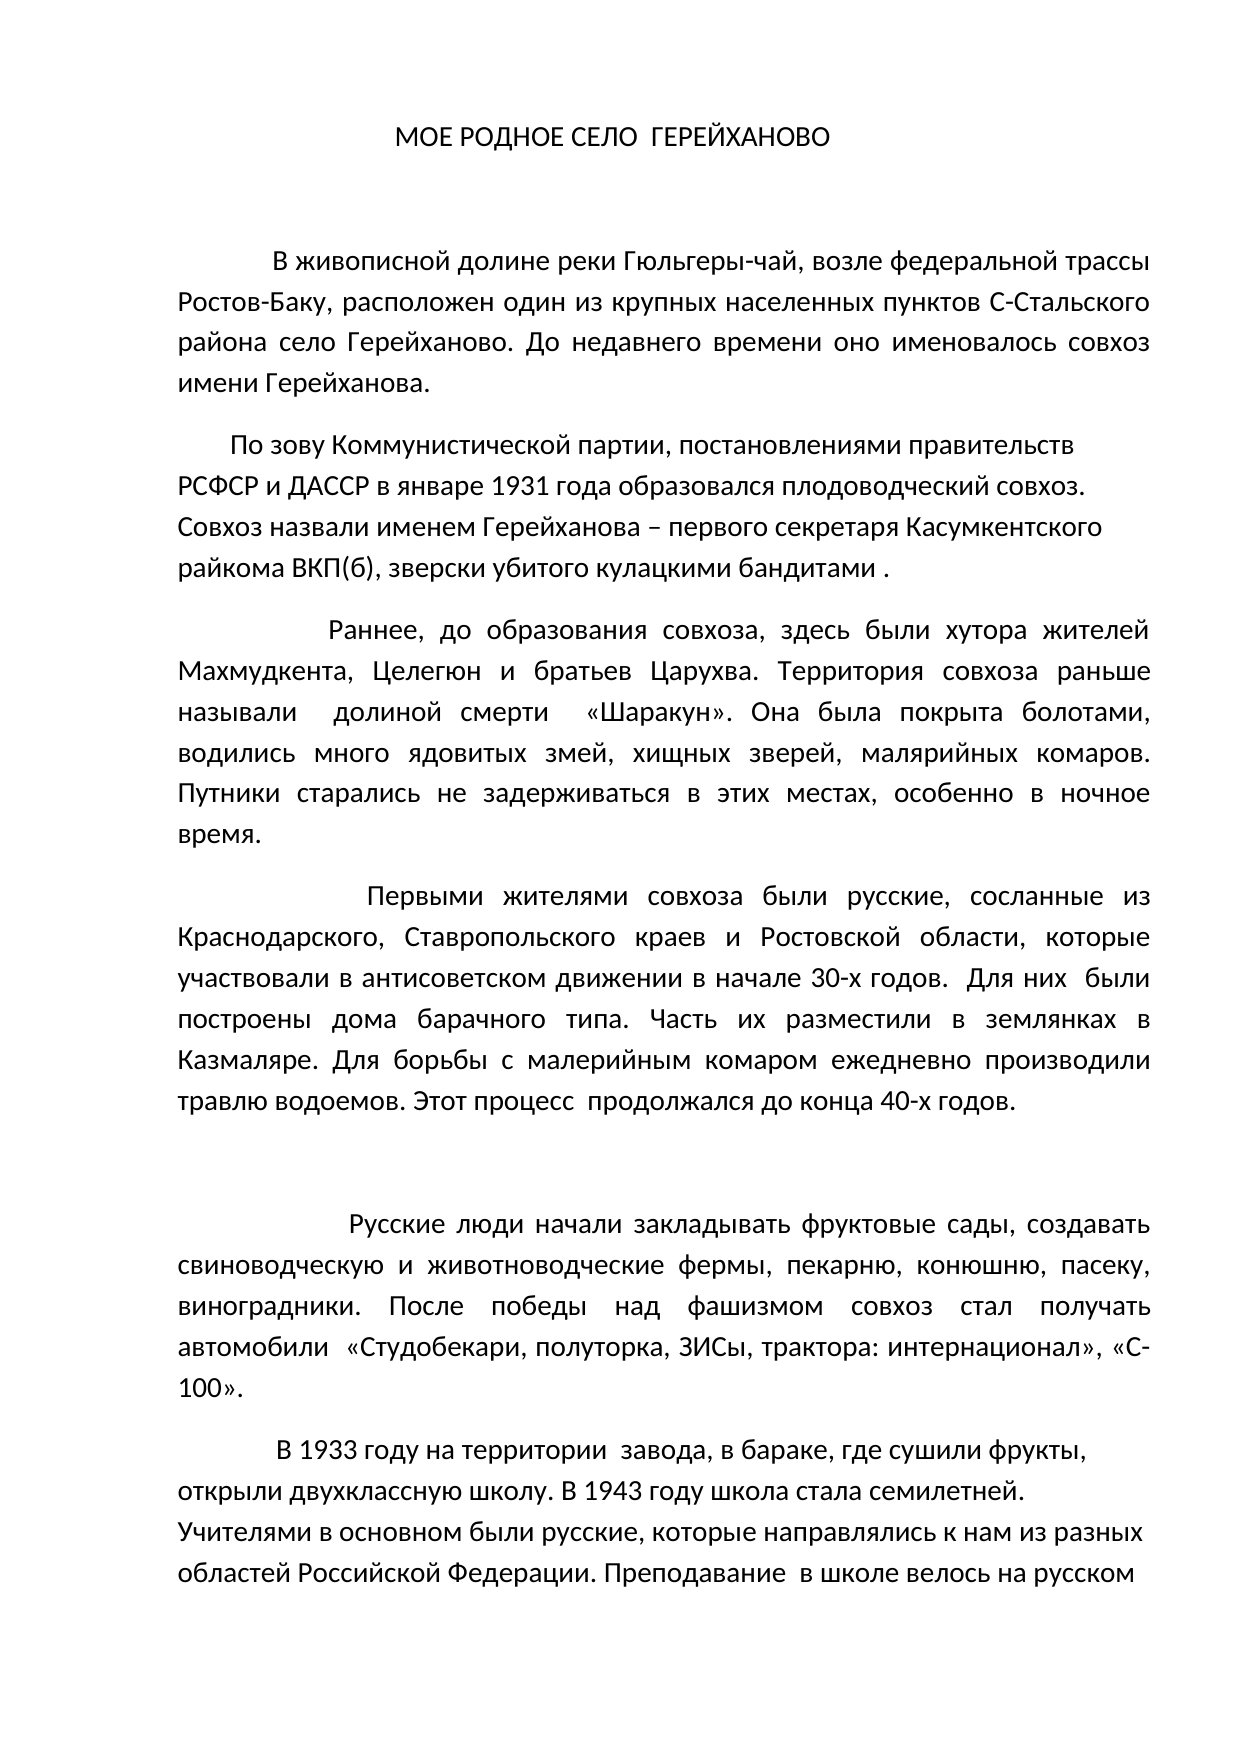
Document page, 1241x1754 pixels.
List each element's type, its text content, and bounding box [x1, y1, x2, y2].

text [177, 1431, 1152, 1589]
text Раннее, до образования совхоза, здесь были хутора жителей Махмудкента, Целегюн и братьев Царухва. Территория совхоза раньше называли долиной смерти «Шаракун». Она была покрыта болотами, водились много ядовитых змей, хищных зверей, малярийных комаров. Путники старались не задерживаться в этих местах, особенно в ночное время. [177, 611, 1152, 851]
text Первыми жителями совхоза были русские, сосланные из Краснодарского, Ставропольского краев и Ростовской области, которые участвовали в антисоветском движении в начале 30-х годов. Для них были построены дома барачного типа. Часть их разместили в землянках в Казмаляре. Для борьбы с малерийным комаром ежедневно производили травлю водоемов. Этот процесс продолжался до конца 40-х годов. [177, 877, 1152, 1118]
text МОЕ РОДНОЕ СЕЛО ГЕРЕЙХАНОВО [177, 118, 1152, 154]
text В живописной долине реки Гюльгеры-чай, возле федеральной трассы Ростов-Баку, расположен один из крупных населенных пунктов С-Стальского района село Герейханово. До недавнего времени оно именовалось совхоз имени Герейханова. [177, 242, 1152, 400]
text По зову Коммунистической партии, постановлениями правительств РСФСР и ДАССР в январе 1931 года образовался плодоводческий совхоз. Совхоз назвали именем Герейханова – первого секретаря Касумкентского райкома ВКП(б), зверски убитого кулацкими бандитами . [177, 426, 1152, 585]
text Русские люди начали закладывать фруктовые сады, создавать свиноводческую и животноводческие фермы, пекарню, конюшню, пасеку, виноградники. После победы над фашизмом совхоз стал получать автомобили «Студобекари, полуторка, ЗИСы, трактора: интернационал», «С-100». [177, 1206, 1152, 1405]
